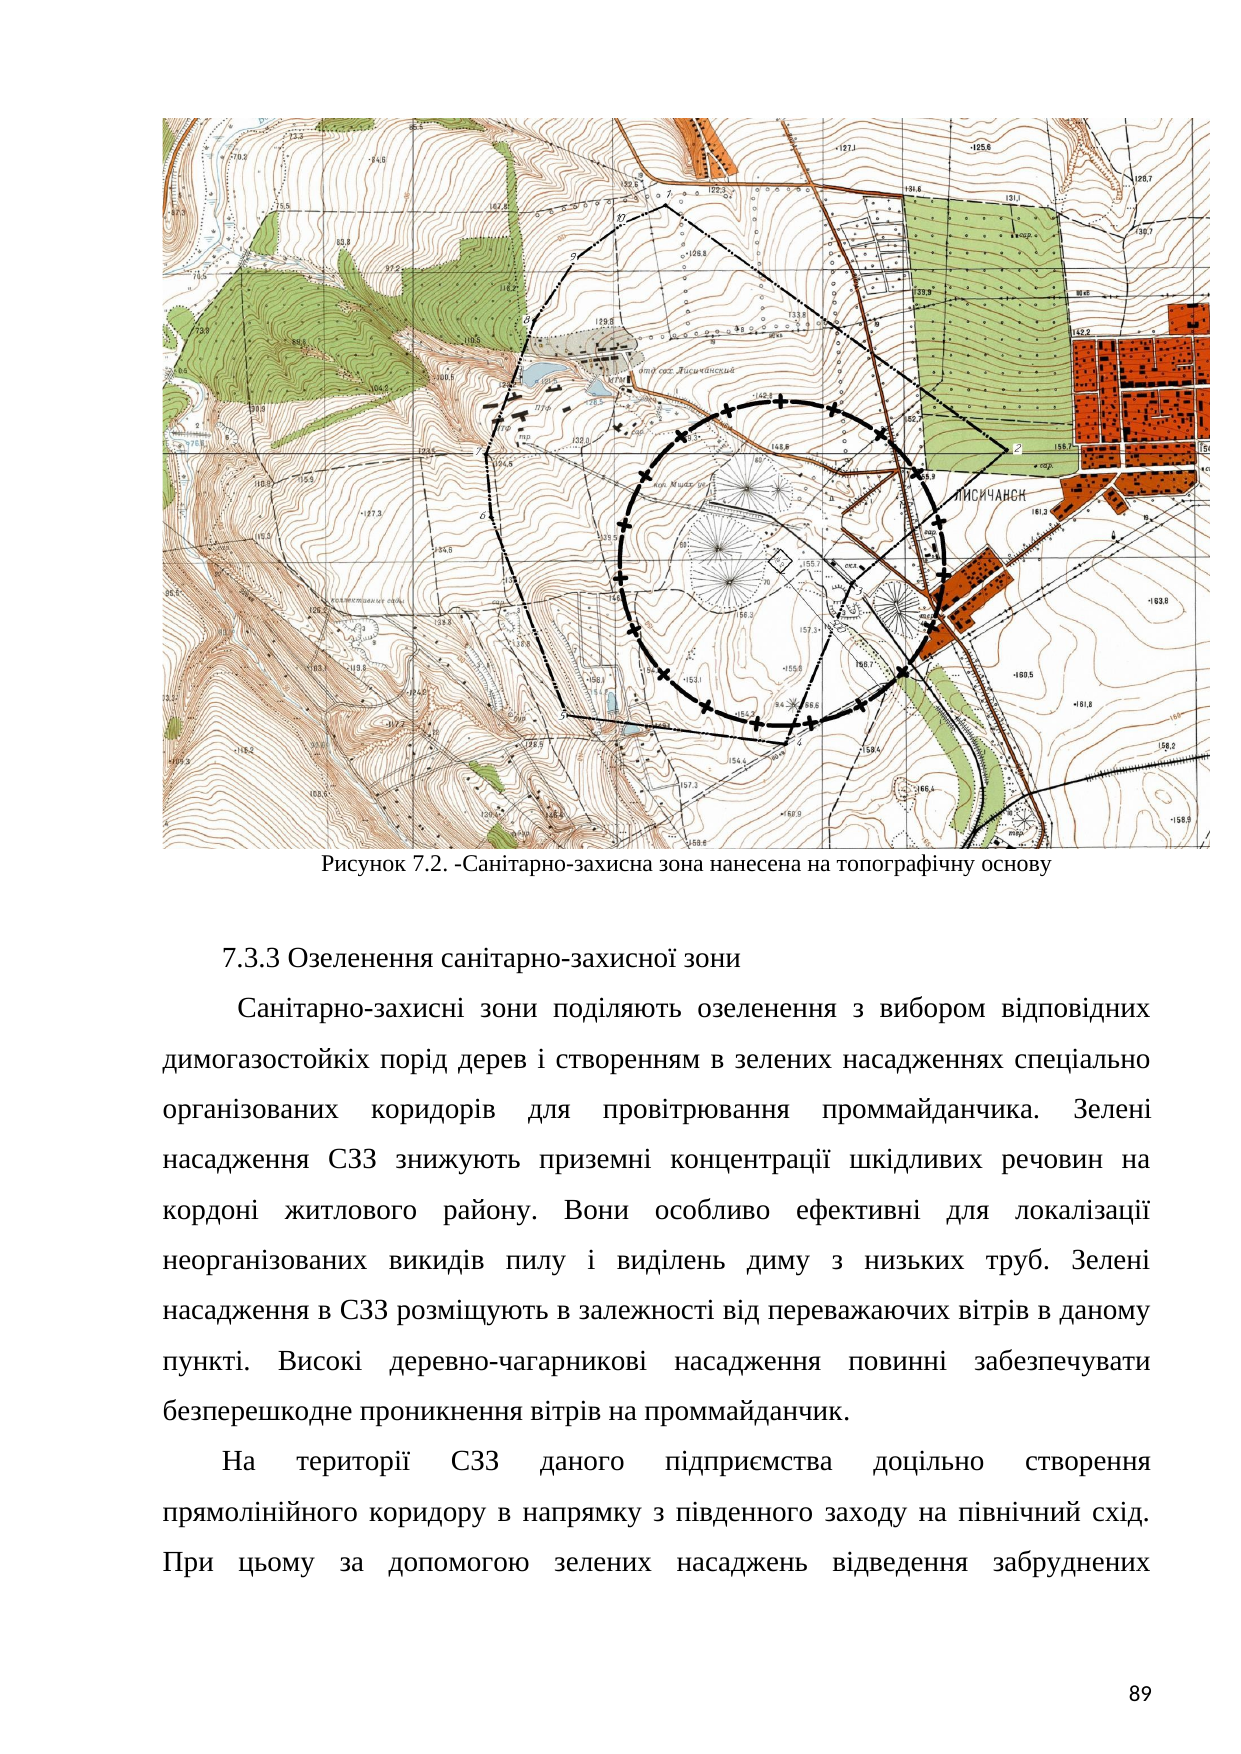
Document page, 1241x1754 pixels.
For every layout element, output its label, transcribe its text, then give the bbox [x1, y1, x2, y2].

picture [162, 118, 1210, 849]
text Рисунок 7.2. -Санітарно-захисна зона нанесена на топографічну основу [162, 849, 1152, 876]
text 7.3.3 Озеленення санітарно-захисної зони [162, 940, 1152, 974]
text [162, 1443, 1152, 1578]
text Санітарно-захисні зони поділяють озеленення з вибором відповідних димогазостойкіх порід дерев і створенням в зелених насадженнях спеціально організованих коридорів для провітрювання проммайданчика. Зелені насадження СЗЗ знижують приземні концентрації шкідливих речовин на кордоні житлового району. Вони особливо ефективні для локалізації неорганізованих викидів пилу і виділень диму з низьких труб. Зелені насадження в СЗЗ розміщують в залежності від переважаючих вітрів в даному пункті. Високі деревно-чагарникові насадження повинні забезпечувати безперешкодне проникнення вітрів на проммайданчик. [162, 991, 1152, 1427]
